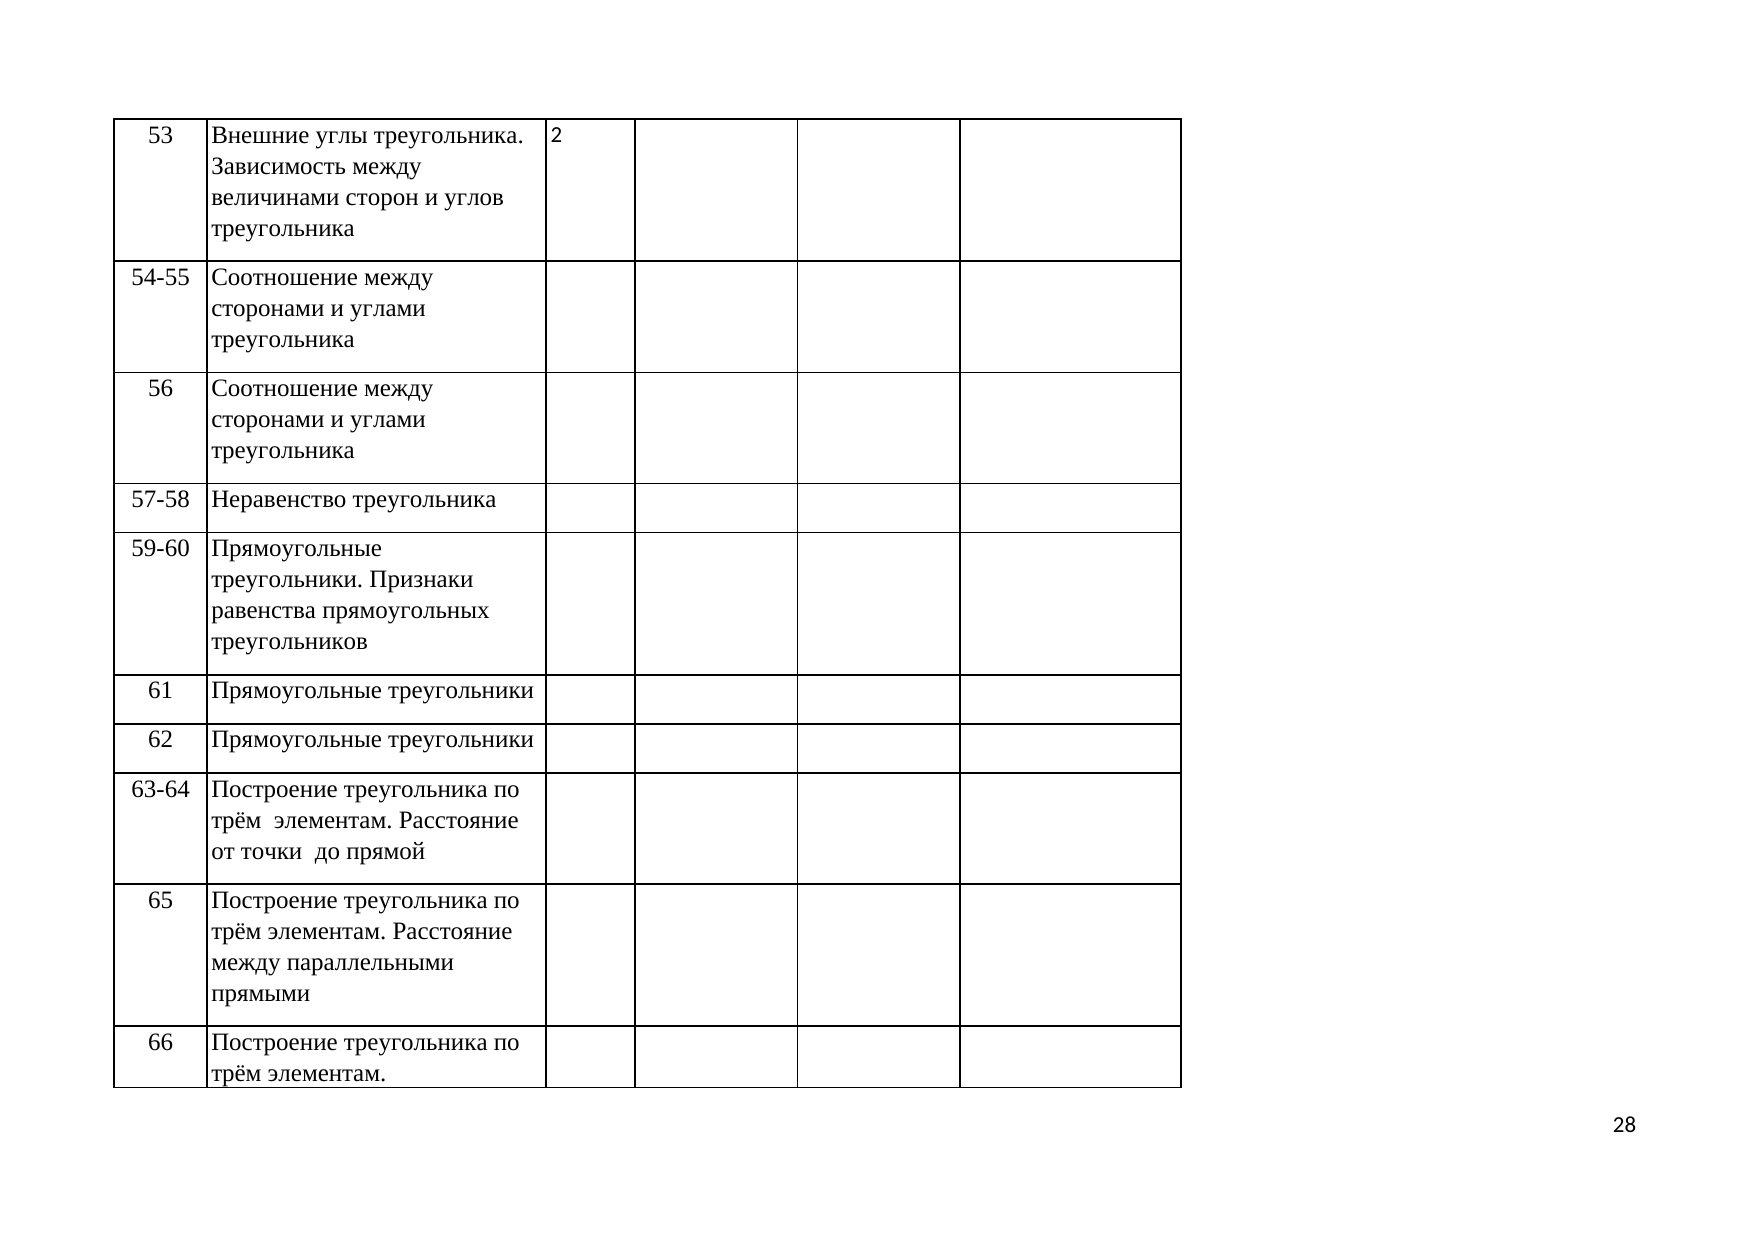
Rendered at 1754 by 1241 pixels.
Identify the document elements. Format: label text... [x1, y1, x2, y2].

table_cell [547, 373, 634, 483]
table_cell [547, 885, 634, 1025]
table_cell [798, 885, 959, 1025]
table_cell [961, 1027, 1180, 1087]
table_cell Прямоугольные треугольники. Признаки равенства прямоугольных треугольников [208, 533, 545, 674]
table_cell [961, 774, 1180, 883]
table_cell Соотношение между сторонами и углами треугольника [208, 373, 545, 483]
table_cell [547, 725, 634, 772]
table_cell [798, 533, 959, 674]
table_cell [798, 262, 959, 372]
table_cell [798, 373, 959, 483]
table_cell [636, 676, 797, 723]
table_cell 54-55 [115, 262, 206, 372]
table_cell Соотношение между сторонами и углами треугольника [208, 262, 545, 372]
table_cell 66 [115, 1027, 206, 1087]
table_cell 53 [115, 120, 206, 260]
table_cell Построение треугольника по трём элементам. Расстояние от точки до прямой [208, 774, 545, 883]
table_cell [798, 484, 959, 532]
table_cell [636, 725, 797, 772]
table_cell [961, 725, 1180, 772]
table_cell [547, 262, 634, 372]
table_cell Неравенство треугольника [208, 484, 545, 532]
table_cell [961, 484, 1180, 532]
table_cell [798, 120, 959, 260]
table_cell [547, 676, 634, 723]
table_cell [961, 120, 1180, 260]
table_cell 59-60 [115, 533, 206, 674]
table_cell [961, 676, 1180, 723]
table_cell [547, 484, 634, 532]
table_cell [547, 774, 634, 883]
table_cell [961, 262, 1180, 372]
table_cell [798, 774, 959, 883]
table_cell [636, 885, 797, 1025]
table_cell [547, 533, 634, 674]
table_cell Прямоугольные треугольники [208, 725, 545, 772]
table_cell [636, 1027, 797, 1087]
table_cell [798, 725, 959, 772]
table_cell 2 [547, 120, 634, 260]
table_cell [208, 1027, 545, 1087]
table_cell Прямоугольные треугольники [208, 676, 545, 723]
table_cell 56 [115, 373, 206, 483]
table_cell Построение треугольника по трём элементам. Расстояние между параллельными прямыми [208, 885, 545, 1025]
table_cell 61 [115, 676, 206, 723]
table_cell [636, 484, 797, 532]
table_cell [547, 1027, 634, 1087]
table_cell [961, 885, 1180, 1025]
table_cell [636, 373, 797, 483]
table_cell 62 [115, 725, 206, 772]
table_cell [636, 533, 797, 674]
table_cell [636, 774, 797, 883]
table_cell [798, 676, 959, 723]
table_cell Внешние углы треугольника. Зависимость между величинами сторон и углов треугольника [208, 120, 545, 260]
table_cell [961, 533, 1180, 674]
table_cell 65 [115, 885, 206, 1025]
table_cell [798, 1027, 959, 1087]
table_cell 63-64 [115, 774, 206, 883]
table_cell 57-58 [115, 484, 206, 532]
table_cell [636, 262, 797, 372]
table_cell [636, 120, 797, 260]
table_cell [961, 373, 1180, 483]
